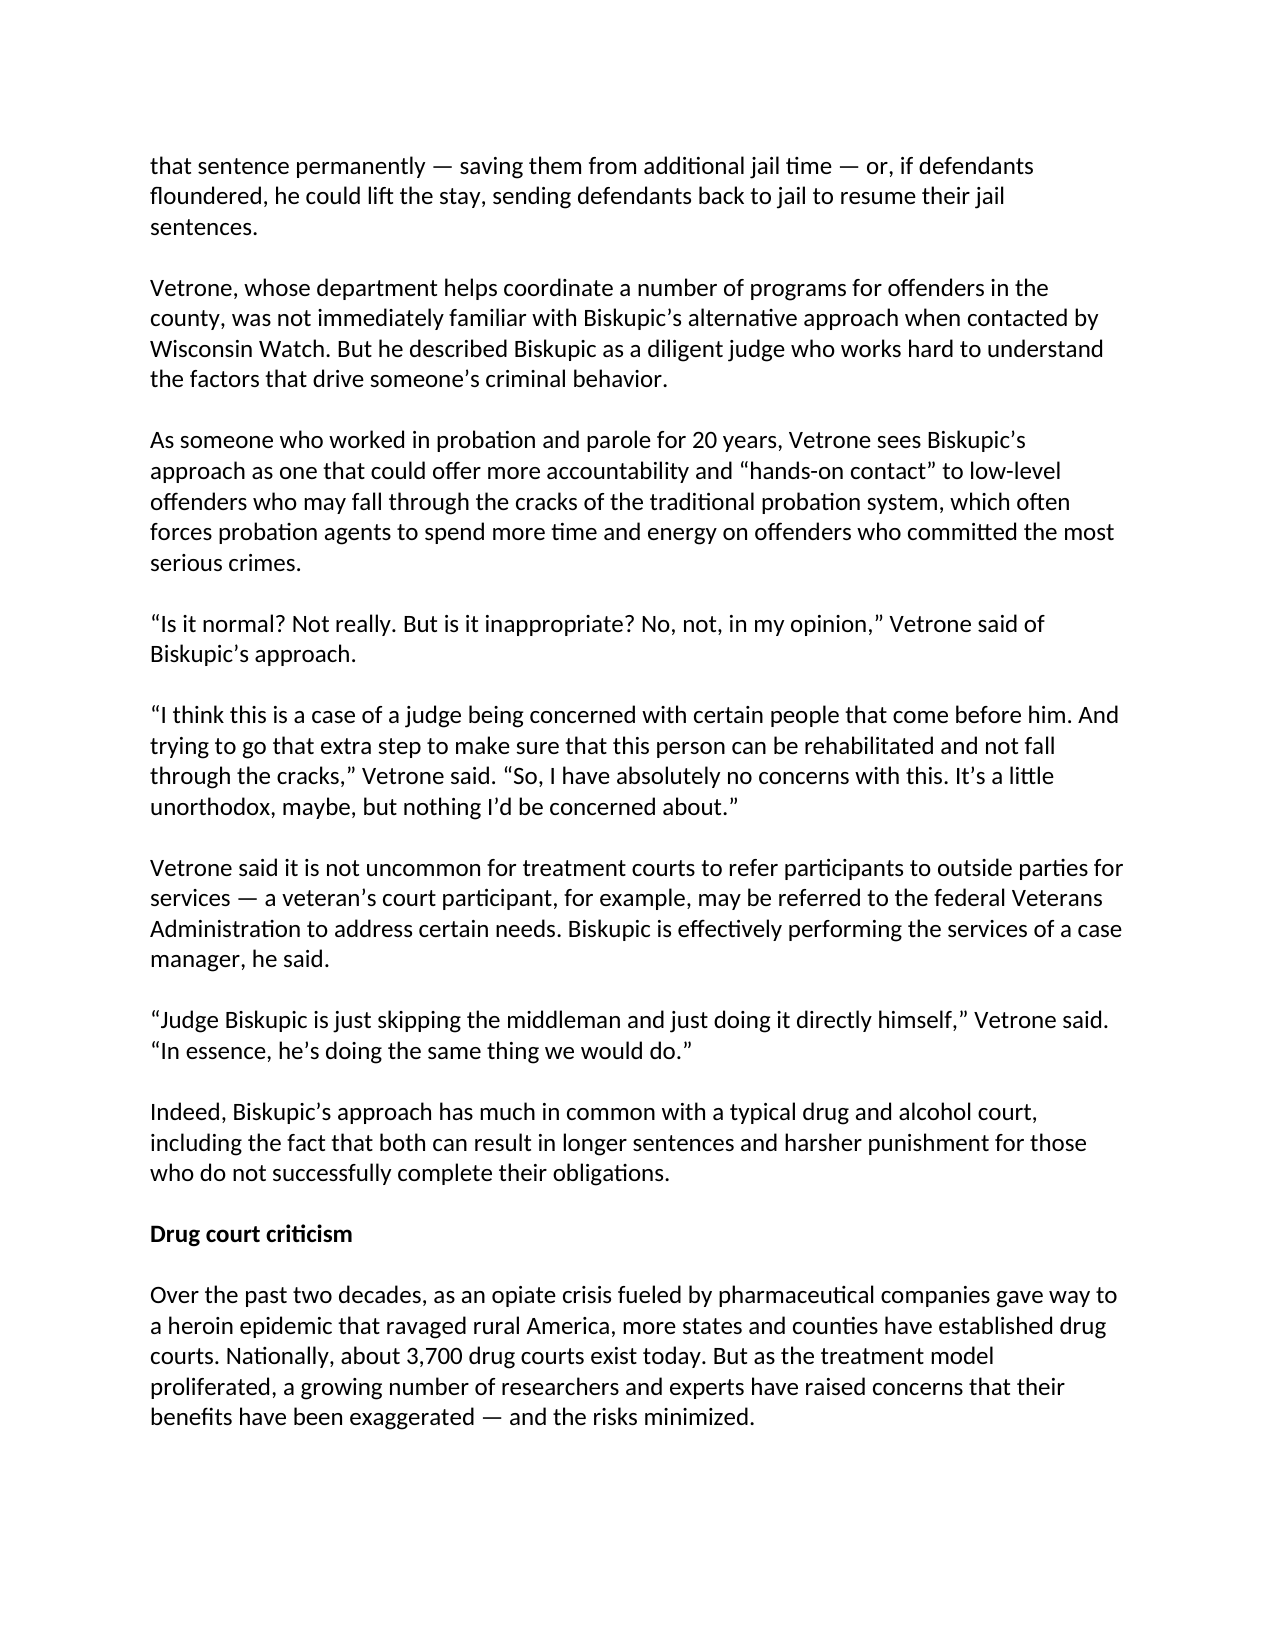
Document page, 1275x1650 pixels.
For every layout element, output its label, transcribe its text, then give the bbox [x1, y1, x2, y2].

text Over the past two decades, as an opiate crisis fueled by pharmaceutical companies gave way to a heroin epidemic that ravaged rural America, more states and counties have established drug courts. Nationally, about 3,700 drug courts exist today. But as the treatment model proliferated, a growing number of researchers and experts have raised concerns that their benefits have been exaggerated — and the risks minimized. [150, 1279, 1125, 1432]
text Indeed, Biskupic’s approach has much in common with a typical drug and alcohol court, including the fact that both can result in longer sentences and harsher punishment for those who do not successfully complete their obligations. [150, 1096, 1125, 1188]
text “Is it normal? Not really. But is it inappropriate? No, not, in my opinion,” Vetrone said of Biskupic’s approach. [150, 608, 1125, 669]
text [150, 150, 1125, 242]
text Drug court criticism [150, 1218, 1125, 1249]
text Vetrone said it is not uncommon for treatment courts to refer participants to outside parties for services — a veteran’s court participant, for example, may be referred to the federal Veterans Administration to address certain needs. Biskupic is effectively performing the services of a case manager, he said. [150, 852, 1125, 974]
text Vetrone, whose department helps coordinate a number of programs for offenders in the county, was not immediately familiar with Biskupic’s alternative approach when contacted by Wisconsin Watch. But he described Biskupic as a diligent judge who works hard to understand the factors that drive someone’s criminal behavior. [150, 272, 1125, 394]
text “I think this is a case of a judge being concerned with certain people that come before him. And trying to go that extra step to make sure that this person can be rehabilitated and not fall through the cracks,” Vetrone said. “So, I have absolutely no concerns with this. It’s a little unorthodox, maybe, but nothing I’d be concerned about.” [150, 699, 1125, 821]
text “Judge Biskupic is just skipping the middleman and just doing it directly himself,” Vetrone said. “In essence, he’s doing the same thing we would do.” [150, 1004, 1125, 1066]
text As someone who worked in probation and parole for 20 years, Vetrone sees Biskupic’s approach as one that could offer more accountability and “hands-on contact” to low-level offenders who may fall through the cracks of the traditional probation system, which often forces probation agents to spend more time and energy on offenders who committed the most serious crimes. [150, 425, 1125, 577]
